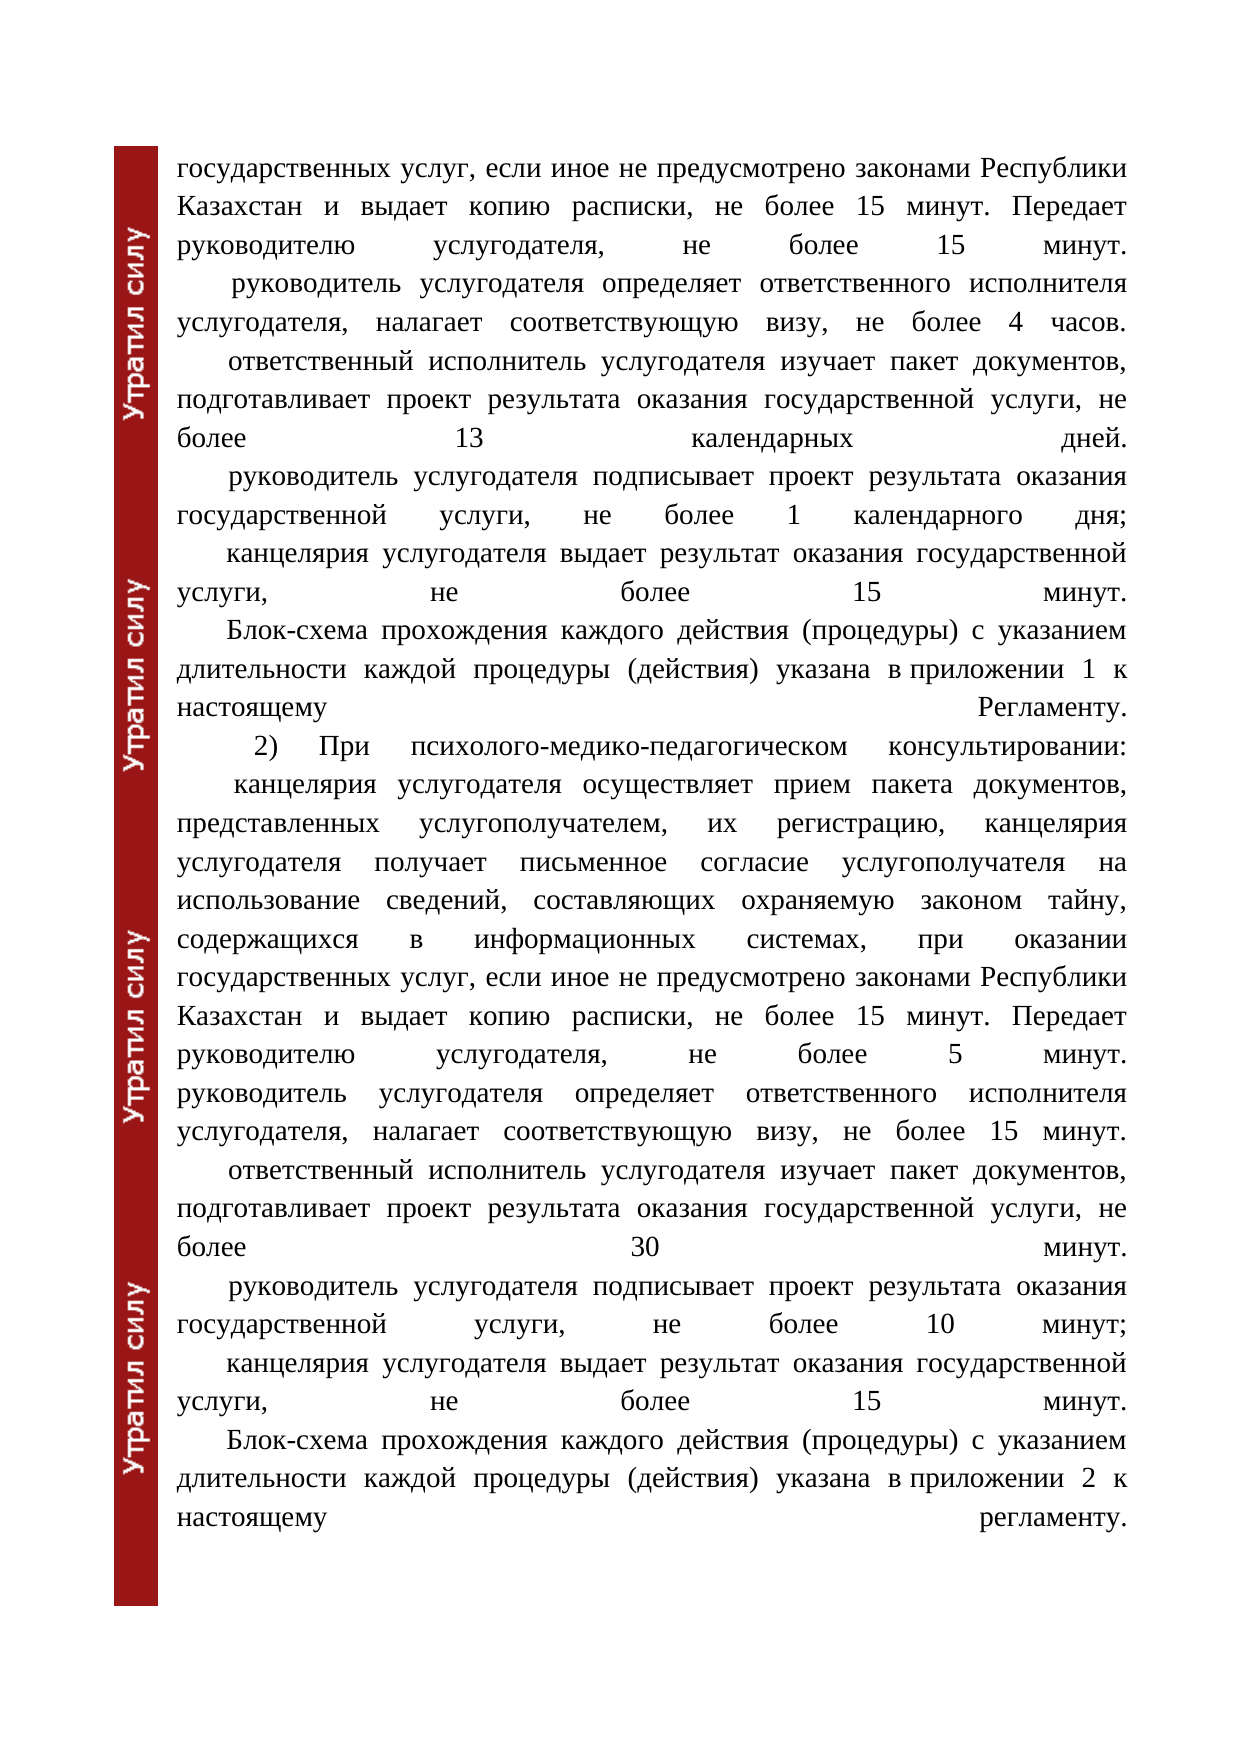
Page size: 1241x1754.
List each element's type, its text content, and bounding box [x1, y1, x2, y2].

picture [114, 146, 158, 150]
picture [114, 1532, 158, 1606]
